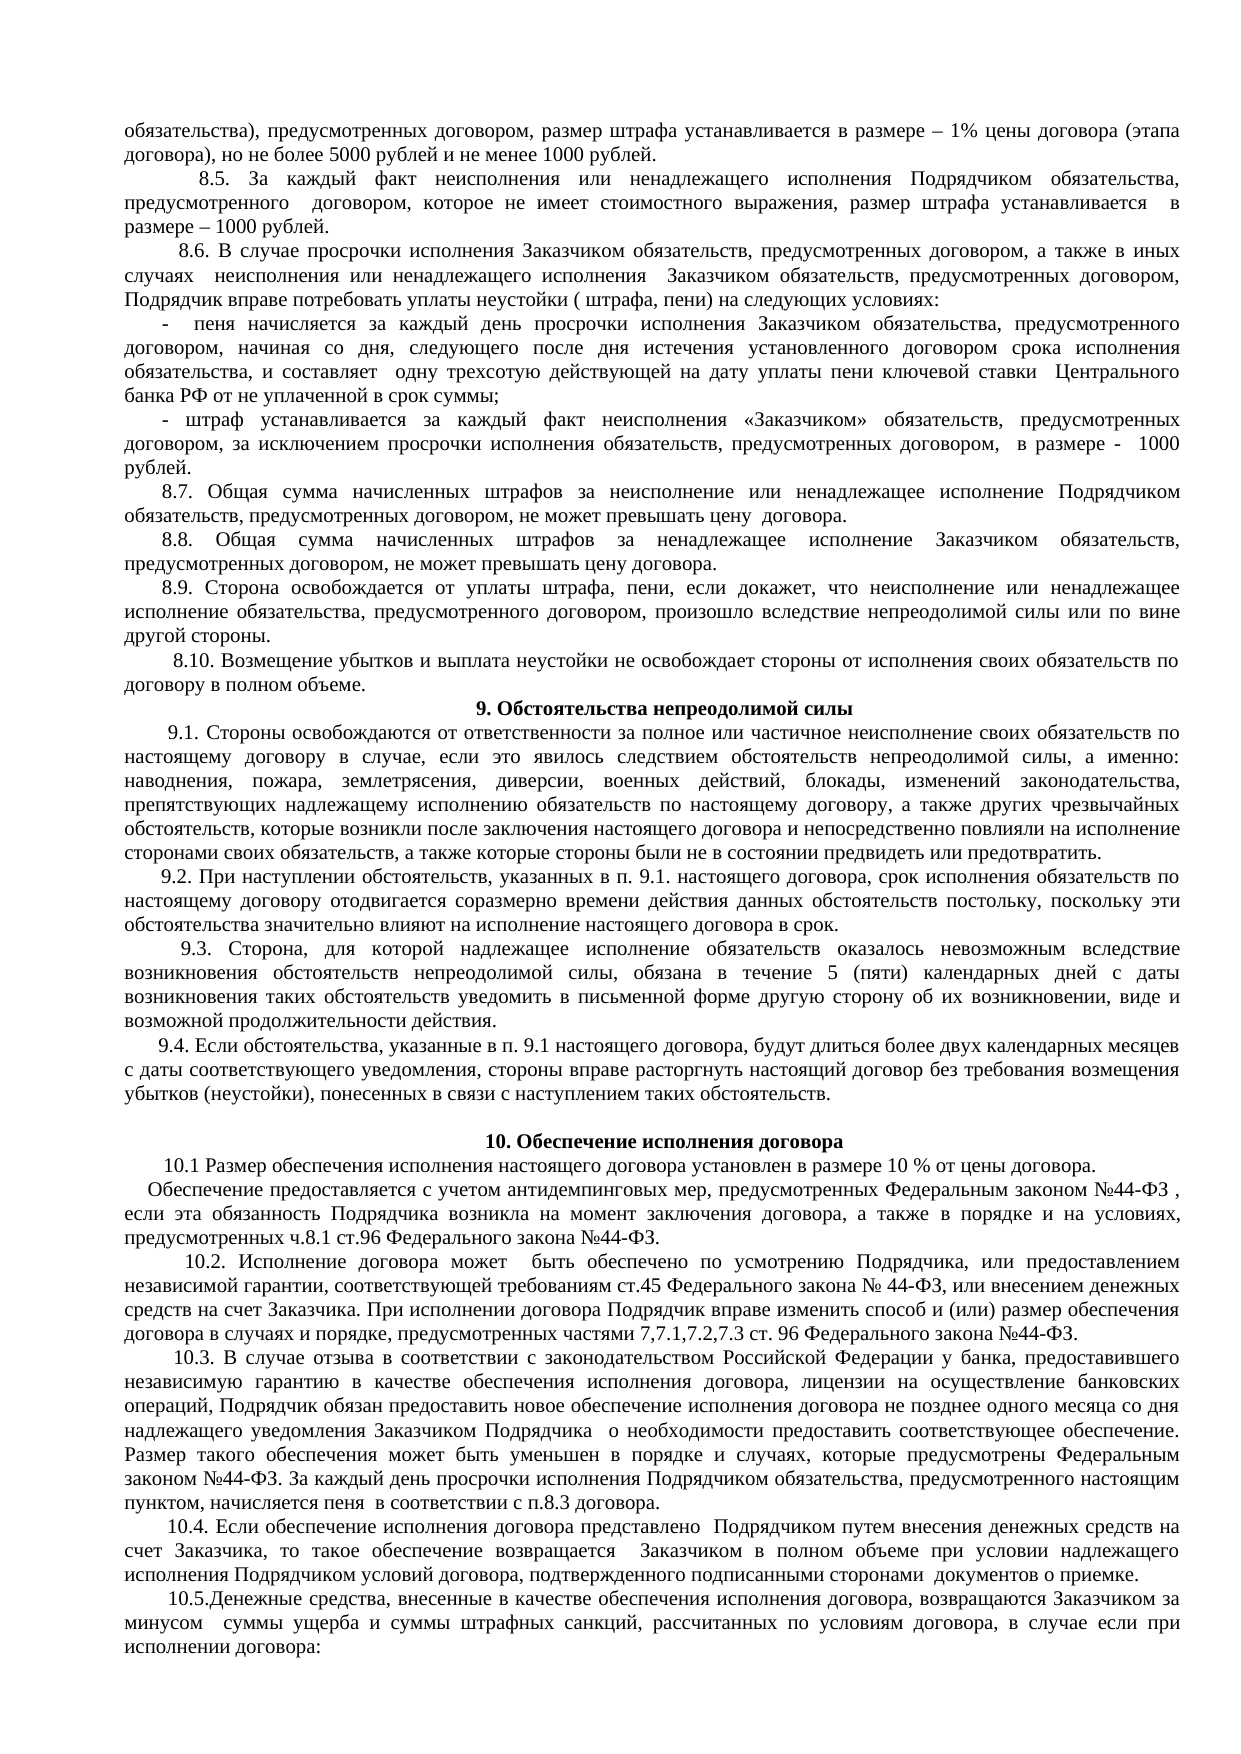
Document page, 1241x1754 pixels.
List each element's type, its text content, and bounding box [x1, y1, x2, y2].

text 9.1. Стороны освобождаются от ответственности за полное или частичное неисполнение своих обязательств по настоящему договору в случае, если это явилось следствием обстоятельств непреодолимой силы, а именно: наводнения, пожара, землетрясения, диверсии, военных действий, блокады, изменений законодательства, препятствующих надлежащему исполнению обязательств по настоящему договору, а также других чрезвычайных обстоятельств, которые возникли после заключения настоящего договора и непосредственно повлияли на исполнение сторонами своих обязательств, а также которые стороны были не в состоянии предвидеть или предотвратить. [124, 720, 1181, 864]
text 10. Обеспечение исполнения договора [124, 1129, 1181, 1153]
text - пеня начисляется за каждый день просрочки исполнения Заказчиком обязательства, предусмотренного договором, начиная со дня, следующего после дня истечения установленного договором срока исполнения обязательства, и составляет одну трехсотую действующей на дату уплаты пени ключевой ставки Центрального банка РФ от не уплаченной в срок суммы; [124, 311, 1181, 407]
text 9.4. Если обстоятельства, указанные в п. 9.1 настоящего договора, будут длиться более двух календарных месяцев с даты соответствующего уведомления, стороны вправе расторгнуть настоящий договор без требования возмещения убытков (неустойки), понесенных в связи с наступлением таких обстоятельств. [124, 1032, 1181, 1105]
text 10.1 Размер обеспечения исполнения настоящего договора установлен в размере 10 % от цены договора. [124, 1153, 1181, 1177]
text 8.9. Сторона освобождается от уплаты штрафа, пени, если докажет, что неисполнение или ненадлежащее исполнение обязательства, предусмотренного договором, произошло вследствие непреодолимой силы или по вине другой стороны. [124, 575, 1181, 647]
text 9. Обстоятельства непреодолимой силы [124, 696, 1181, 720]
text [124, 118, 1181, 166]
text 8.5. За каждый факт неисполнения или ненадлежащего исполнения Подрядчиком обязательства, предусмотренного договором, которое не имеет стоимостного выражения, размер штрафа устанавливается в размере – 1000 рублей. [124, 166, 1181, 238]
text 8.7. Общая сумма начисленных штрафов за неисполнение или ненадлежащее исполнение Подрядчиком обязательств, предусмотренных договором, не может превышать цену договора. [124, 479, 1181, 527]
text 8.8. Общая сумма начисленных штрафов за ненадлежащее исполнение Заказчиком обязательств, предусмотренных договором, не может превышать цену договора. [124, 527, 1181, 575]
text 10.3. В случае отзыва в соответствии с законодательством Российской Федерации у банка, предоставившего независимую гарантию в качестве обеспечения исполнения договора, лицензии на осуществление банковских операций, Подрядчик обязан предоставить новое обеспечение исполнения договора не позднее одного месяца со дня надлежащего уведомления Заказчиком Подрядчика о необходимости предоставить соответствующее обеспечение. Размер такого обеспечения может быть уменьшен в порядке и случаях, которые предусмотрены Федеральным законом №44-ФЗ. За каждый день просрочки исполнения Подрядчиком обязательства, предусмотренного настоящим пунктом, начисляется пеня в соответствии с п.8.3 договора. [124, 1345, 1181, 1514]
text 10.5.Денежные средства, внесенные в качестве обеспечения исполнения договора, возвращаются Заказчиком за минусом суммы ущерба и суммы штрафных санкций, рассчитанных по условиям договора, в случае если при исполнении договора: [124, 1586, 1181, 1658]
text 10.2. Исполнение договора может быть обеспечено по усмотрению Подрядчика, или предоставлением независимой гарантии, соответствующей требованиям ст.45 Федерального закона № 44-ФЗ, или внесением денежных средств на счет Заказчика. При исполнении договора Подрядчик вправе изменить способ и (или) размер обеспечения договора в случаях и порядке, предусмотренных частями 7,7.1,7.2,7.3 ст. 96 Федерального закона №44-ФЗ. [124, 1249, 1181, 1345]
text - штраф устанавливается за каждый факт неисполнения «Заказчиком» обязательств, предусмотренных договором, за исключением просрочки исполнения обязательств, предусмотренных договором, в размере - 1000 рублей. [124, 407, 1181, 479]
text Обеспечение предоставляется с учетом антидемпинговых мер, предусмотренных Федеральным законом №44-ФЗ , если эта обязанность Подрядчика возникла на момент заключения договора, а также в порядке и на условиях, предусмотренных ч.8.1 ст.96 Федерального закона №44-ФЗ. [124, 1177, 1181, 1249]
text 10.4. Если обеспечение исполнения договора представлено Подрядчиком путем внесения денежных средств на счет Заказчика, то такое обеспечение возвращается Заказчиком в полном объеме при условии надлежащего исполнения Подрядчиком условий договора, подтвержденного подписанными сторонами документов о приемке. [124, 1514, 1181, 1586]
text 8.10. Возмещение убытков и выплата неустойки не освобождает стороны от исполнения своих обязательств по договору в полном объеме. [124, 647, 1181, 696]
text 9.2. При наступлении обстоятельств, указанных в п. 9.1. настоящего договора, срок исполнения обязательств по настоящему договору отодвигается соразмерно времени действия данных обстоятельств постольку, поскольку эти обстоятельства значительно влияют на исполнение настоящего договора в срок. [124, 864, 1181, 936]
text 9.3. Сторона, для которой надлежащее исполнение обязательств оказалось невозможным вследствие возникновения обстоятельств непреодолимой силы, обязана в течение 5 (пяти) календарных дней с даты возникновения таких обстоятельств уведомить в письменной форме другую сторону об их возникновении, виде и возможной продолжительности действия. [124, 936, 1181, 1032]
text 8.6. В случае просрочки исполнения Заказчиком обязательств, предусмотренных договором, а также в иных случаях неисполнения или ненадлежащего исполнения Заказчиком обязательств, предусмотренных договором, Подрядчик вправе потребовать уплаты неустойки ( штрафа, пени) на следующих условиях: [124, 238, 1181, 311]
